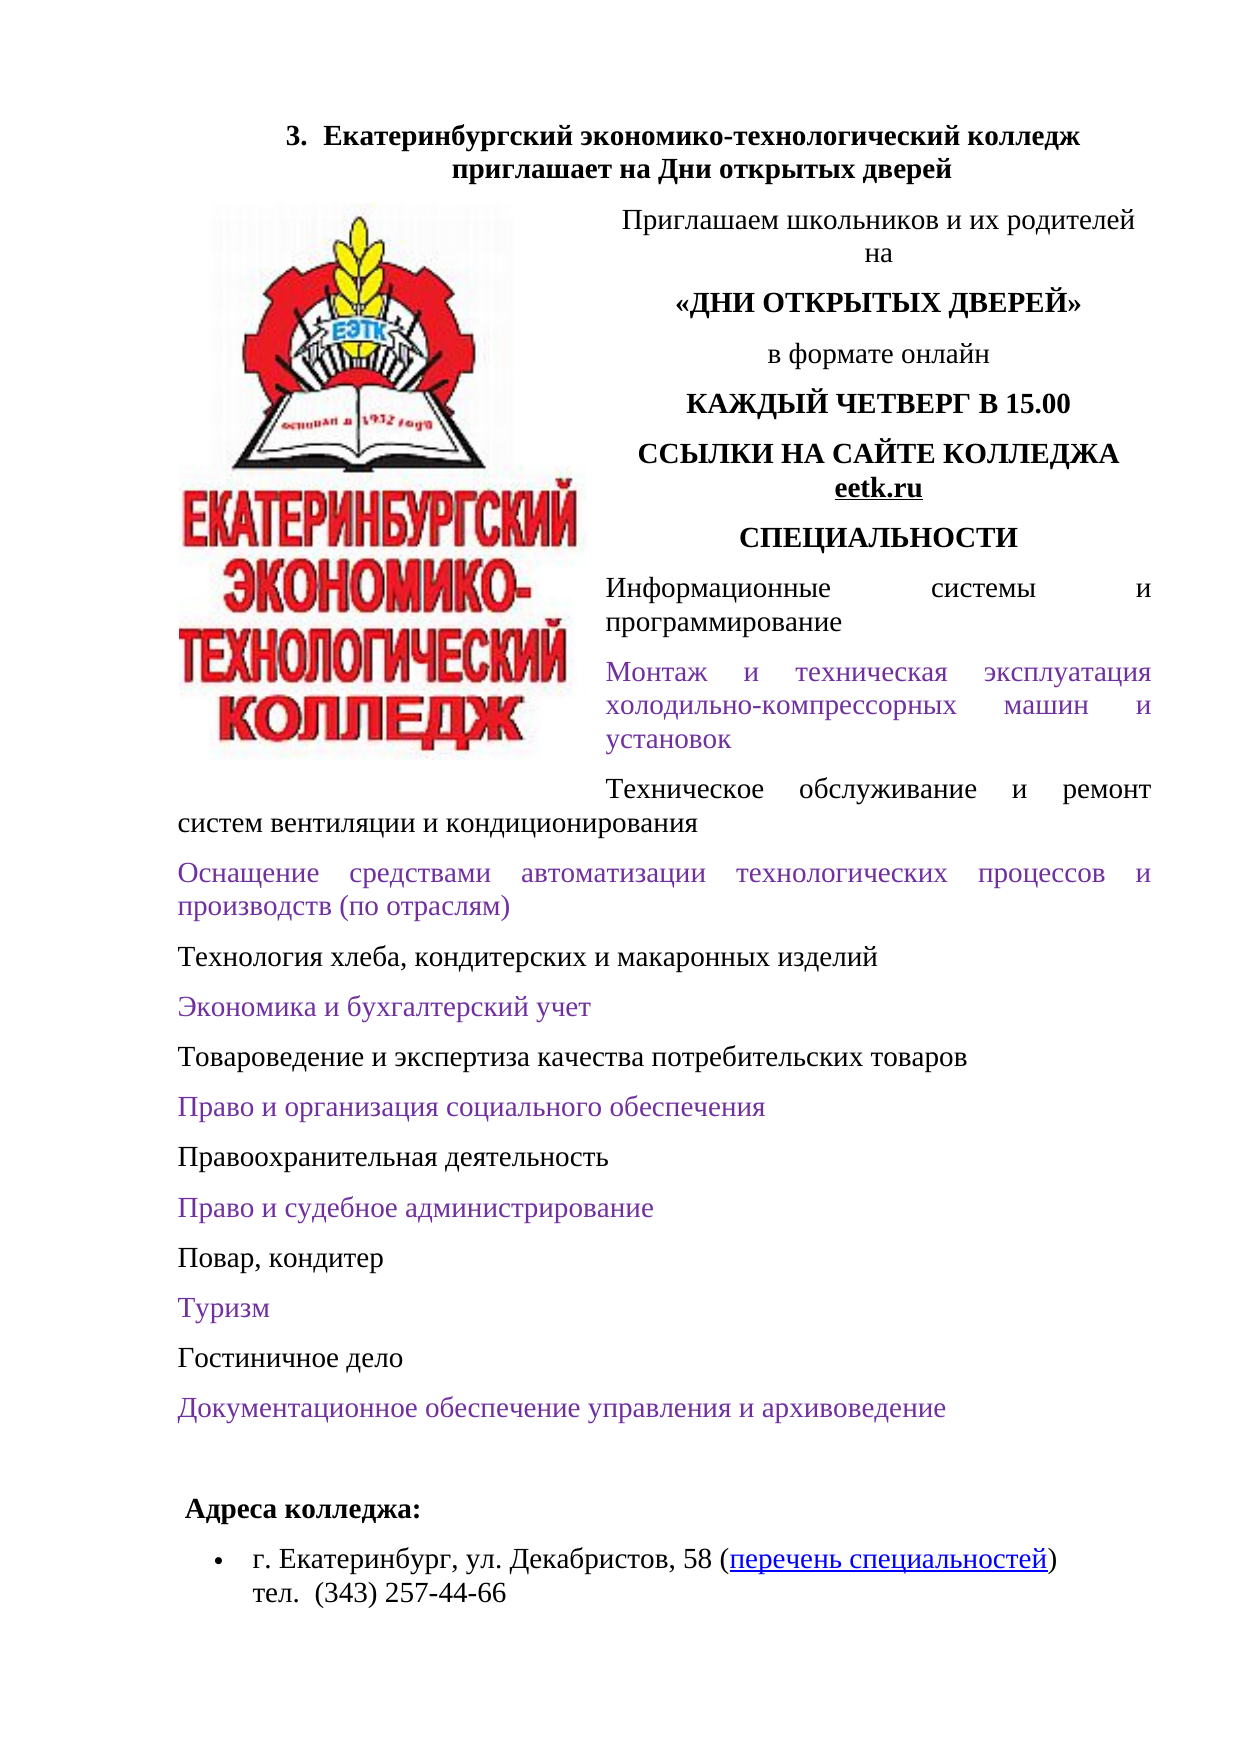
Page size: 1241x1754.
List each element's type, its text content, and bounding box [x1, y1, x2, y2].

picture [177, 203, 587, 755]
text «ДНИ ОТКРЫТЫХ ДВЕРЕЙ» [587, 286, 1152, 319]
text КАЖДЫЙ ЧЕТВЕРГ В 15.00 [587, 386, 1152, 419]
list г. Екатеринбург, ул. Декабристов, 58 (перечень специальностей) тел. (343) 257-44-66 [215, 1541, 1152, 1608]
text Техническое обслуживание и ремонт систем вентиляции и кондиционирования [177, 771, 1152, 838]
text Повар, кондитер [177, 1240, 1152, 1273]
text Оснащение средствами автоматизации технологических процессов и производств (по отраслям) [177, 855, 1152, 922]
text Право и судебное администрирование [177, 1190, 1152, 1223]
text Гостиничное дело [177, 1340, 1152, 1374]
text Экономика и бухгалтерский учет [177, 989, 1152, 1022]
list Екатеринбургский экономико-технологический колледж приглашает на Дни открытых дверей [215, 118, 1152, 185]
text Приглашаем школьников и их родителей на [177, 202, 1152, 269]
text Адреса колледжа: [177, 1491, 1152, 1524]
text Документационное обеспечение управления и архивоведение [177, 1391, 1152, 1424]
text СПЕЦИАЛЬНОСТИ [587, 520, 1152, 553]
text Правоохранительная деятельность [177, 1139, 1152, 1173]
text ССЫЛКИ НА САЙТЕ КОЛЛЕДЖА eetk.ru [587, 436, 1152, 503]
text в формате онлайн [587, 336, 1152, 369]
text Информационные системы и программирование [587, 570, 1152, 637]
text Право и организация социального обеспечения [177, 1089, 1152, 1123]
text Монтаж и техническая эксплуатация холодильно-компрессорных машин и установок [587, 654, 1152, 754]
text Товароведение и экспертиза качества потребительских товаров [177, 1039, 1152, 1073]
text Туризм [177, 1290, 1152, 1324]
text Технология хлеба, кондитерских и макаронных изделий [177, 939, 1152, 972]
